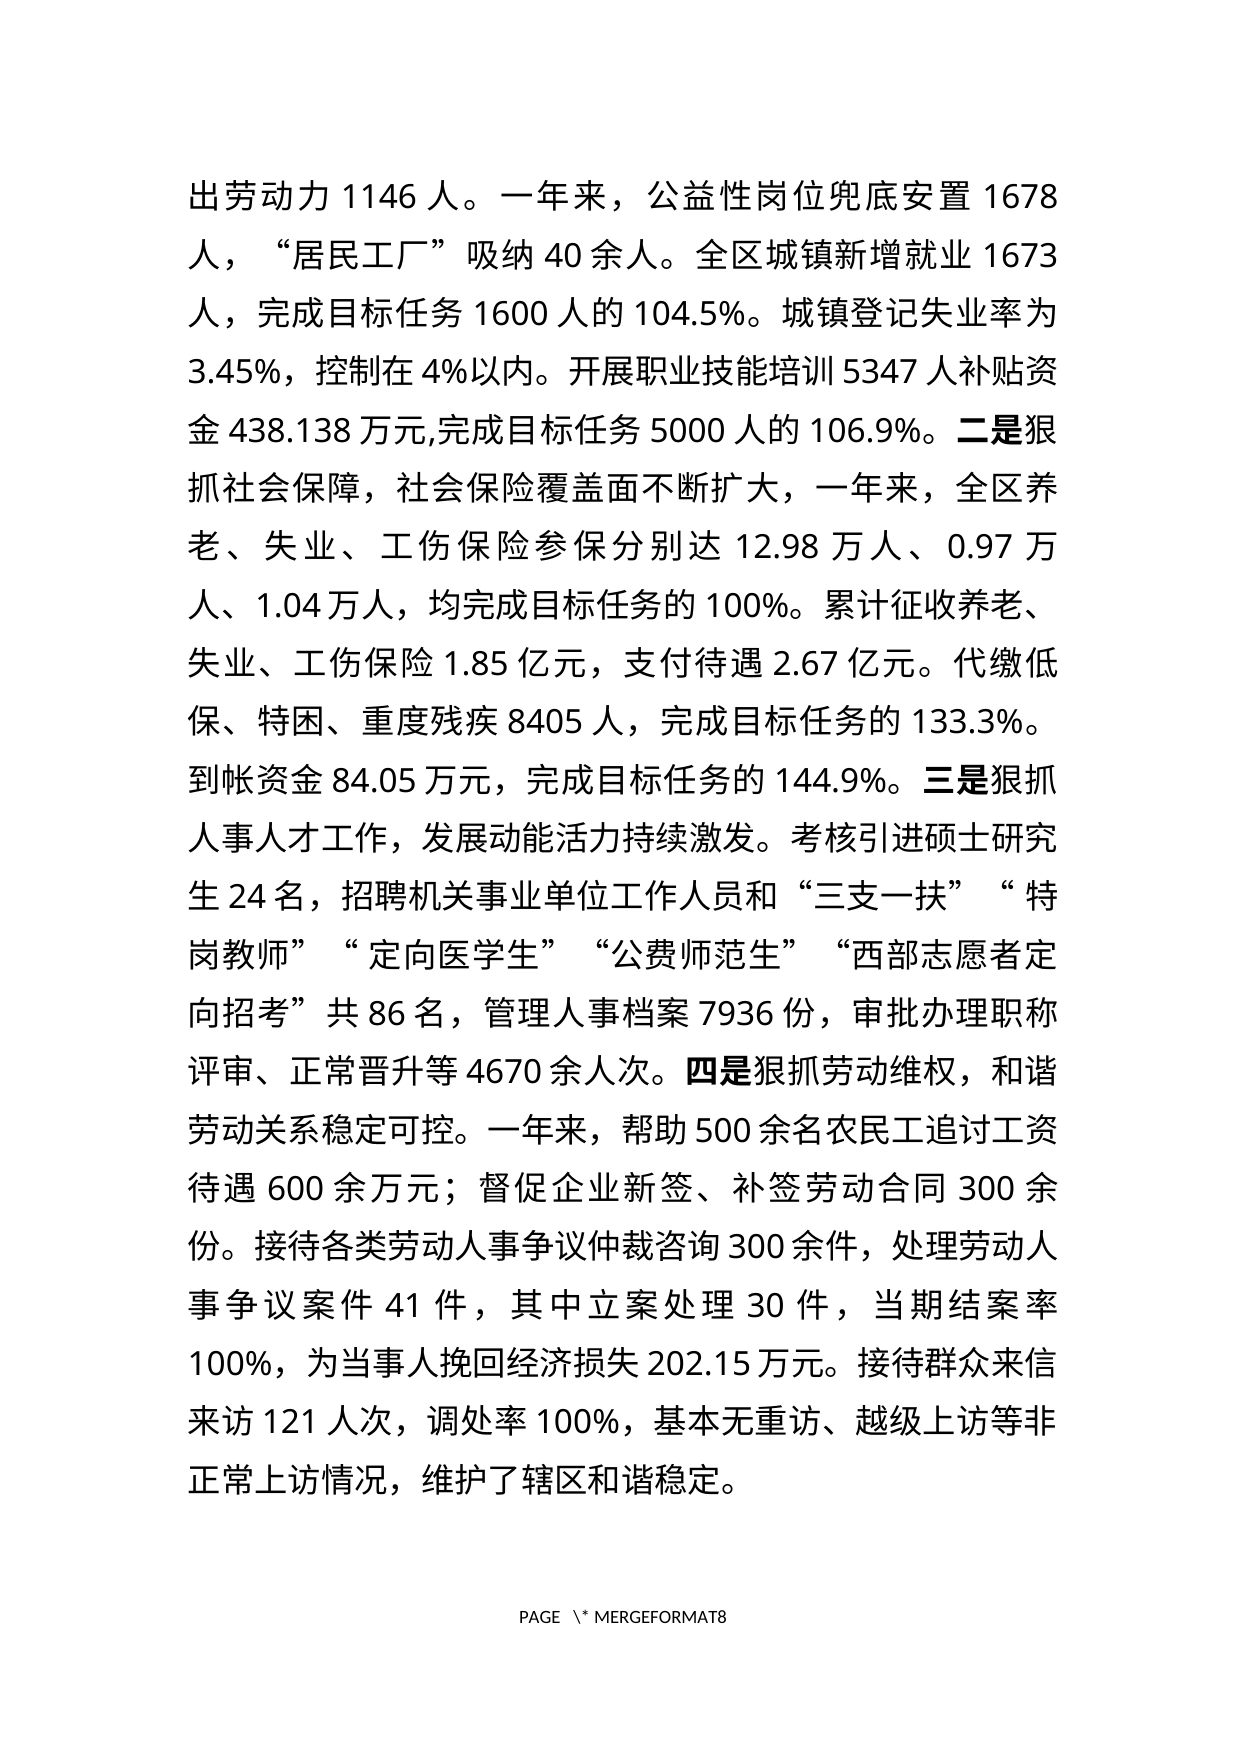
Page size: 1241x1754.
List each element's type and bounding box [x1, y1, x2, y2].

text [187, 162, 1058, 1504]
